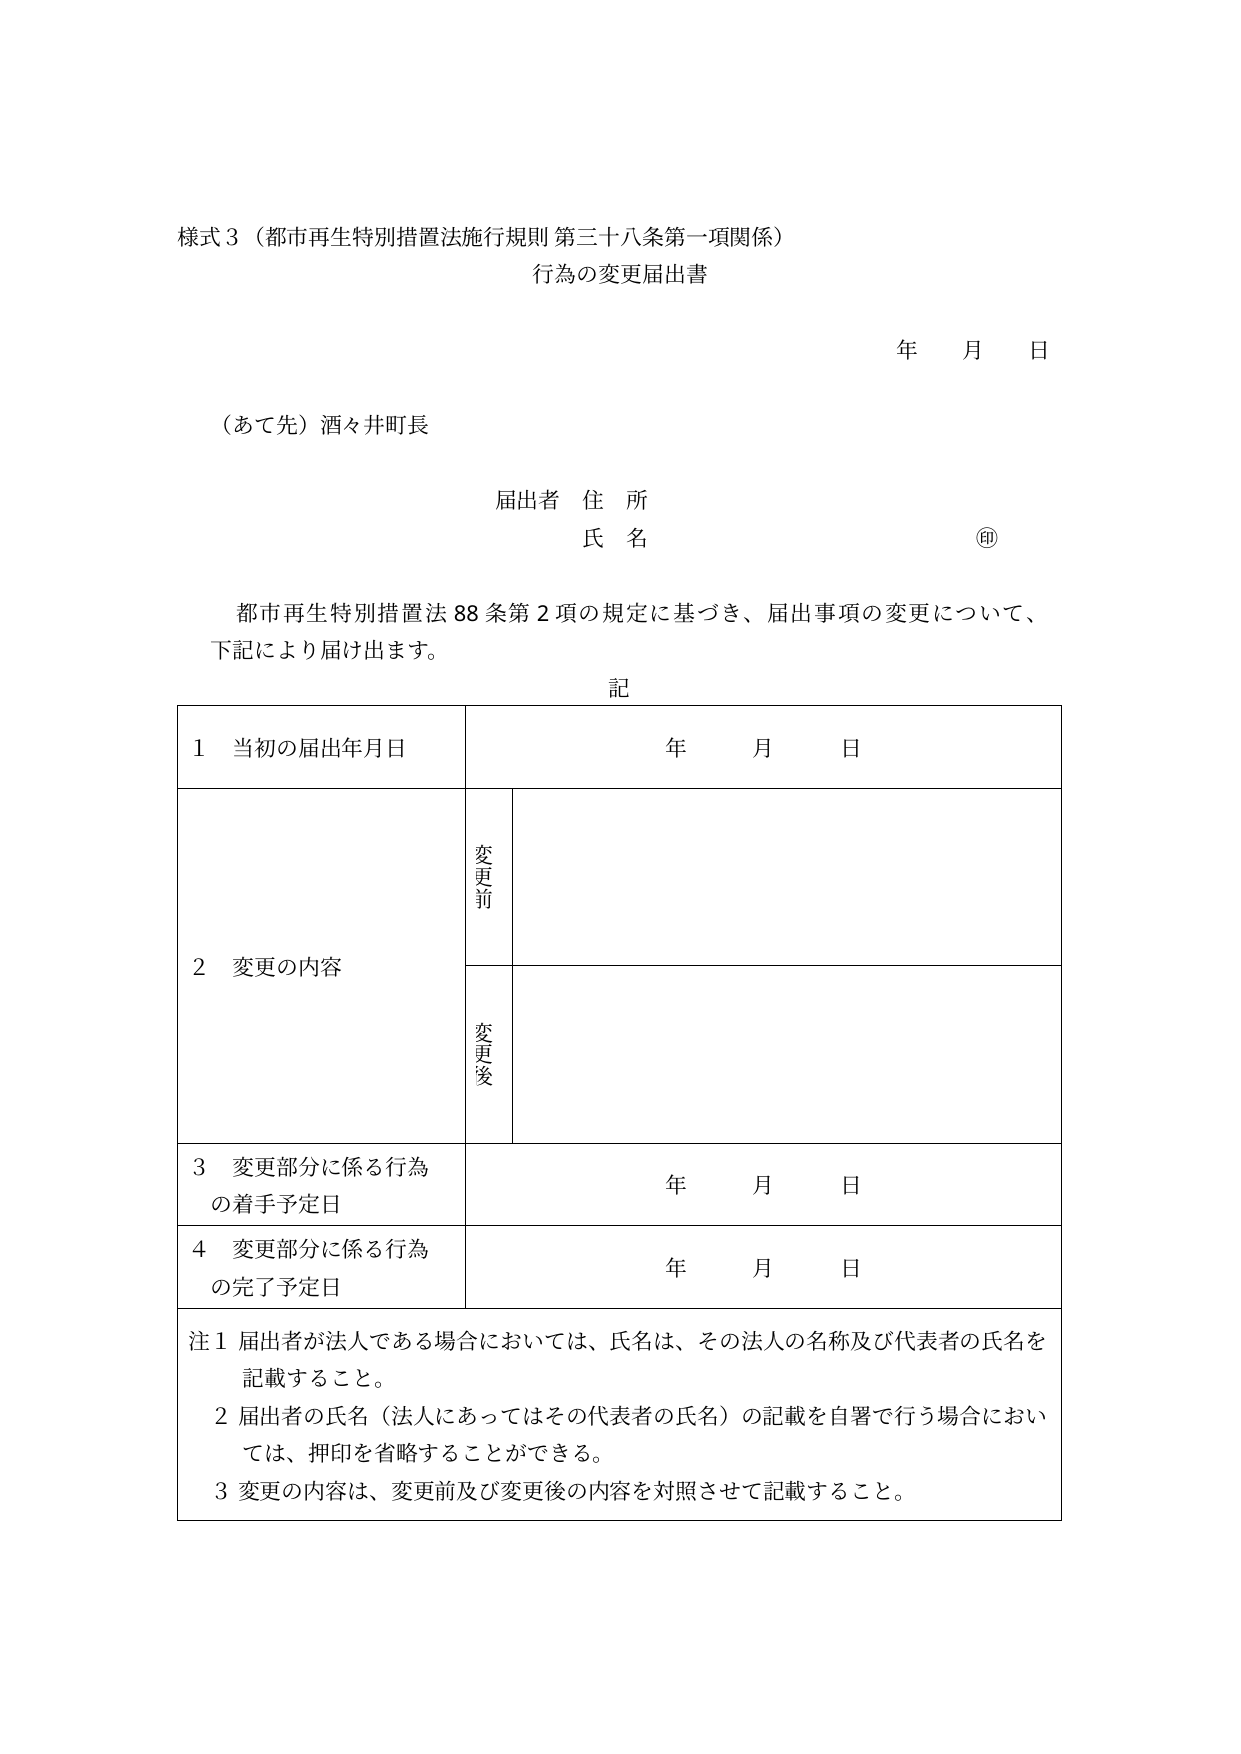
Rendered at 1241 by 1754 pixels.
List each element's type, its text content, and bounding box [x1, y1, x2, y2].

table_cell 年 月 日 [466, 1226, 1061, 1308]
table_cell [513, 966, 1061, 1142]
table_cell 変更前 [466, 789, 512, 965]
table_cell ４ 変更部分に係る行為 の完了予定日 [178, 1226, 465, 1308]
table_cell ３ 変更部分に係る行為 の着手予定日 [178, 1144, 465, 1225]
table_cell [513, 789, 1061, 965]
table_header 年 月 日 （あて先）酒々井町長 届出者 住 所 氏 名 ㊞ 都市再生特別措置法88条第2項の規定に基づき、届出事項の変更について、 下記により届け出ます。 記 [178, 293, 1061, 705]
table_cell ２ 変更の内容 [178, 789, 465, 1142]
text 様式３（都市再生特別措置法施行規則 第三十八条第一項関係） [177, 217, 1063, 254]
table_cell 年 月 日 [466, 1144, 1061, 1225]
table_cell 年 月 日 [466, 706, 1061, 788]
text 行為の変更届出書 [177, 254, 1063, 292]
table_cell １ 当初の届出年月日 [178, 706, 465, 788]
table_cell 変更後 [466, 966, 512, 1142]
table_cell 注１ 届出者が法人である場合においては、氏名は、その法人の名称及び代表者の氏名を記載すること。 ２ 届出者の氏名（法人にあってはその代表者の氏名）の記載を自署で行う場合においては、押印を省略することができる。 ３ 変更の内容は、変更前及び変更後の内容を対照させて記載すること。 [178, 1309, 1061, 1520]
